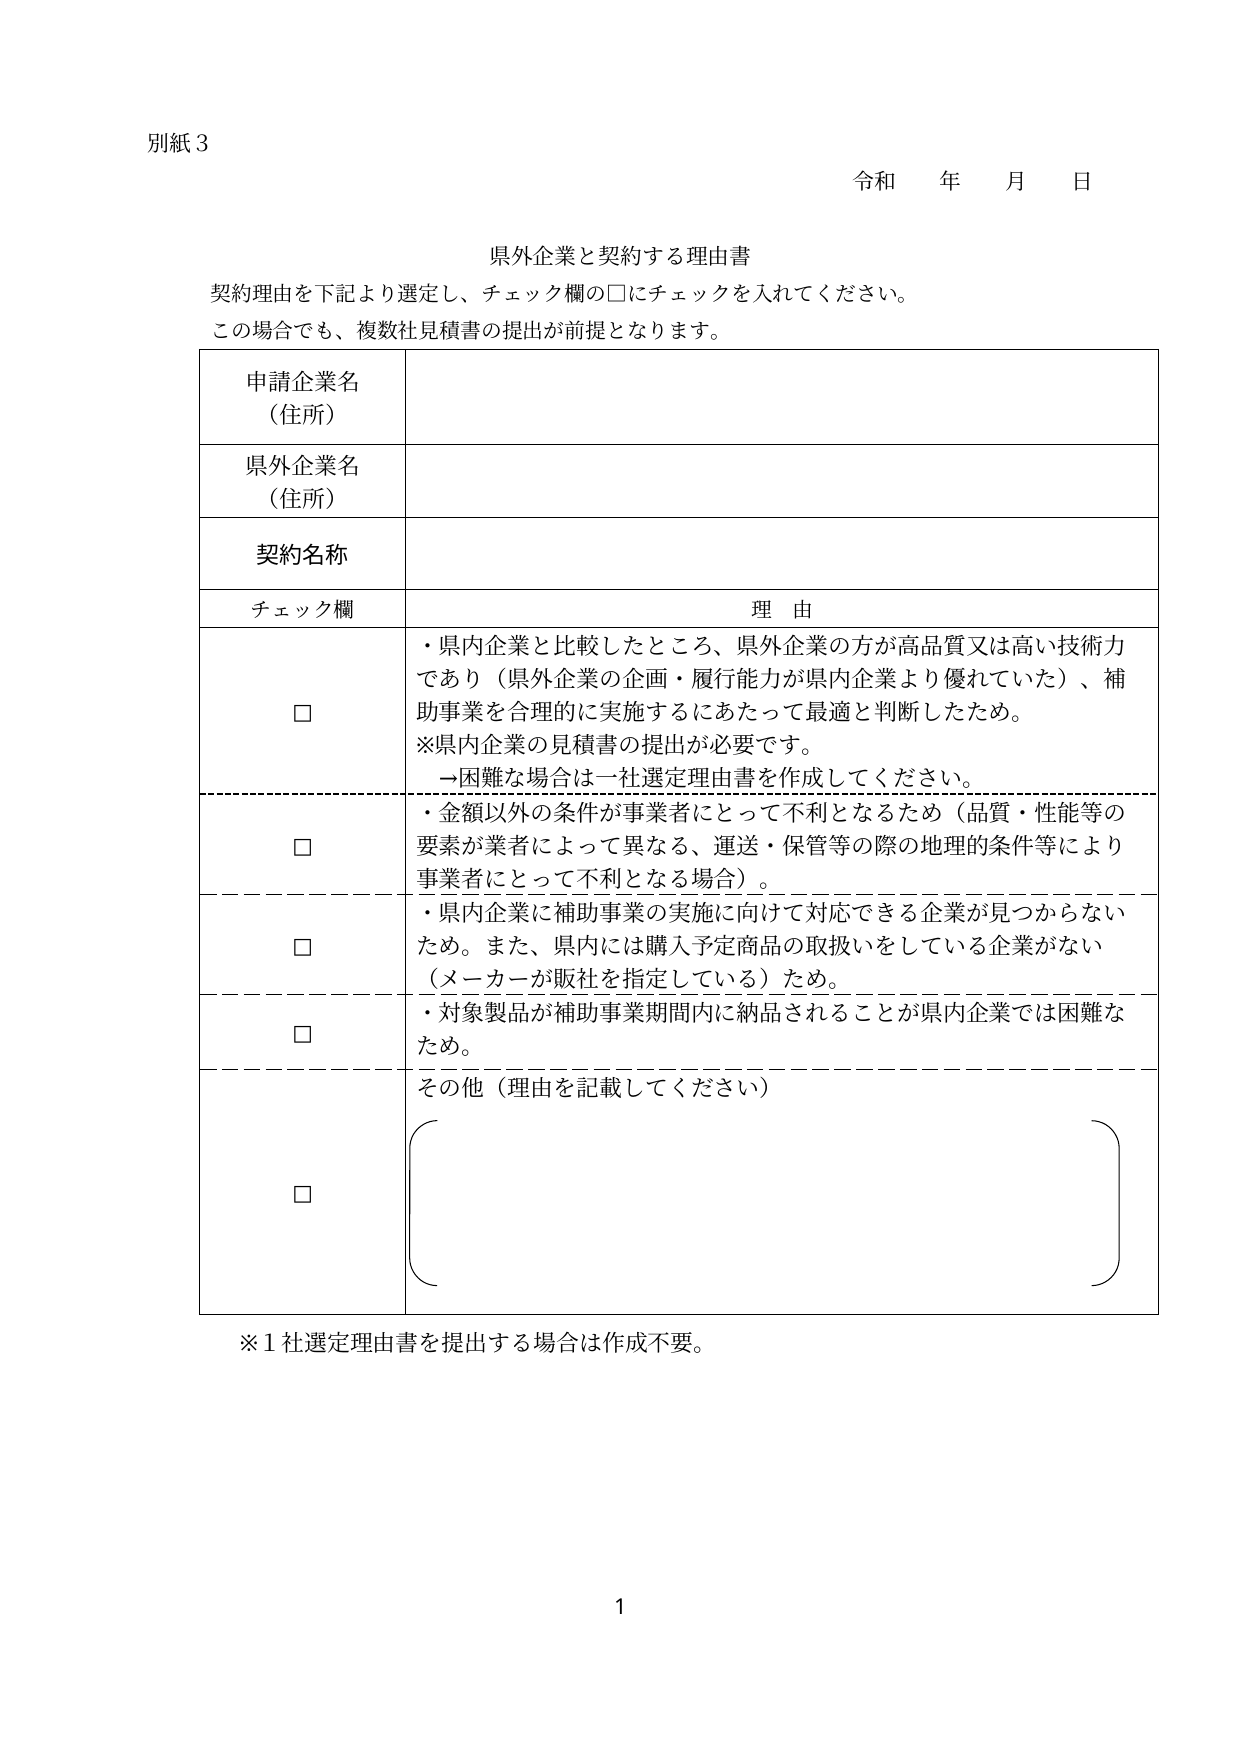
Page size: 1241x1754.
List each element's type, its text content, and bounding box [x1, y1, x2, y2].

table_cell ・県内企業と比較したところ、県外企業の方が高品質又は高い技術力であり（県外企業の企画・履行能力が県内企業より優れていた）、補助事業を合理的に実施するにあたって最適と判断したため。 ※県内企業の見積書の提出が必要です。 →困難な場合は一社選定理由書を作成してください。 [406, 628, 1158, 793]
table_cell □ [200, 894, 405, 994]
table_cell 理 由 [406, 590, 1158, 627]
table_cell その他（理由を記載してください） [406, 1069, 1158, 1314]
text この場合でも、複数社見積書の提出が前提となります。 [148, 311, 1092, 348]
table_cell チェック欄 [200, 590, 405, 627]
text ※１社選定理由書を提出する場合は作成不要。 [148, 1248, 1092, 1361]
table_header [406, 350, 1158, 444]
table_cell □ [200, 628, 405, 793]
table_cell □ [200, 994, 405, 1069]
table_cell □ [200, 793, 405, 894]
table_cell [406, 445, 1158, 517]
table_cell ・金額以外の条件が事業者にとって不利となるため（品質・性能等の要素が業者によって異なる、運送・保管等の際の地理的条件等により事業者にとって不利となる場合）。 [406, 793, 1158, 894]
table_header 申請企業名 （住所） [200, 350, 405, 444]
text 別紙３ [148, 123, 1092, 161]
text 令和 年 月 日 [148, 161, 1092, 198]
table_cell ・対象製品が補助事業期間内に納品されることが県内企業では困難なため。 [406, 994, 1158, 1069]
table_cell □ [200, 1069, 405, 1314]
table_cell [406, 518, 1158, 589]
text 契約理由を下記より選定し、チェック欄の□にチェックを入れてください。 [148, 273, 1092, 311]
table_cell 県外企業名 （住所） [200, 445, 405, 517]
text 県外企業と契約する理由書 [148, 236, 1092, 273]
table_cell 契約名称 [200, 518, 405, 589]
table_cell ・県内企業に補助事業の実施に向けて対応できる企業が見つからないため。また、県内には購入予定商品の取扱いをしている企業がない（メーカーが販社を指定している）ため。 [406, 894, 1158, 994]
